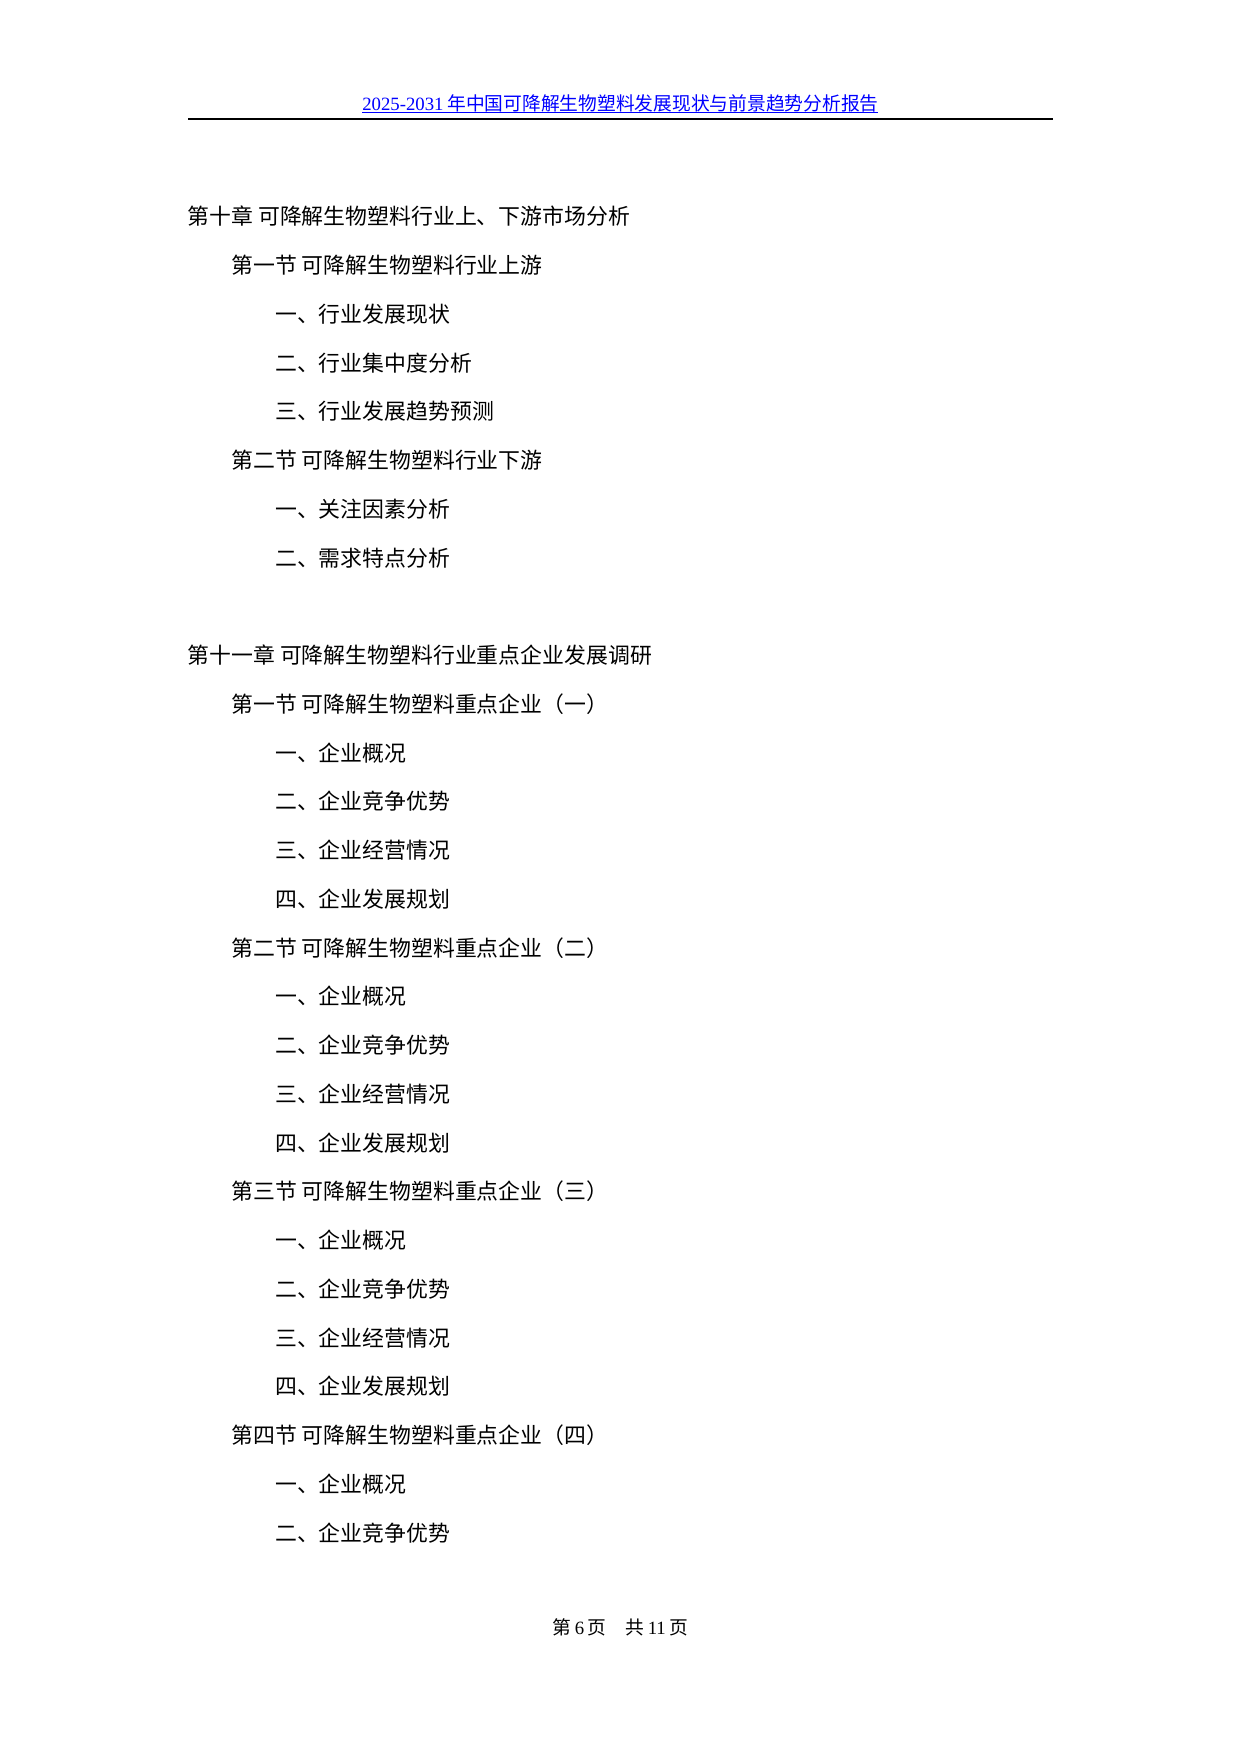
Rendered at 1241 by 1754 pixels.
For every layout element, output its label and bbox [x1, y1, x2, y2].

text [187, 150, 1053, 1548]
